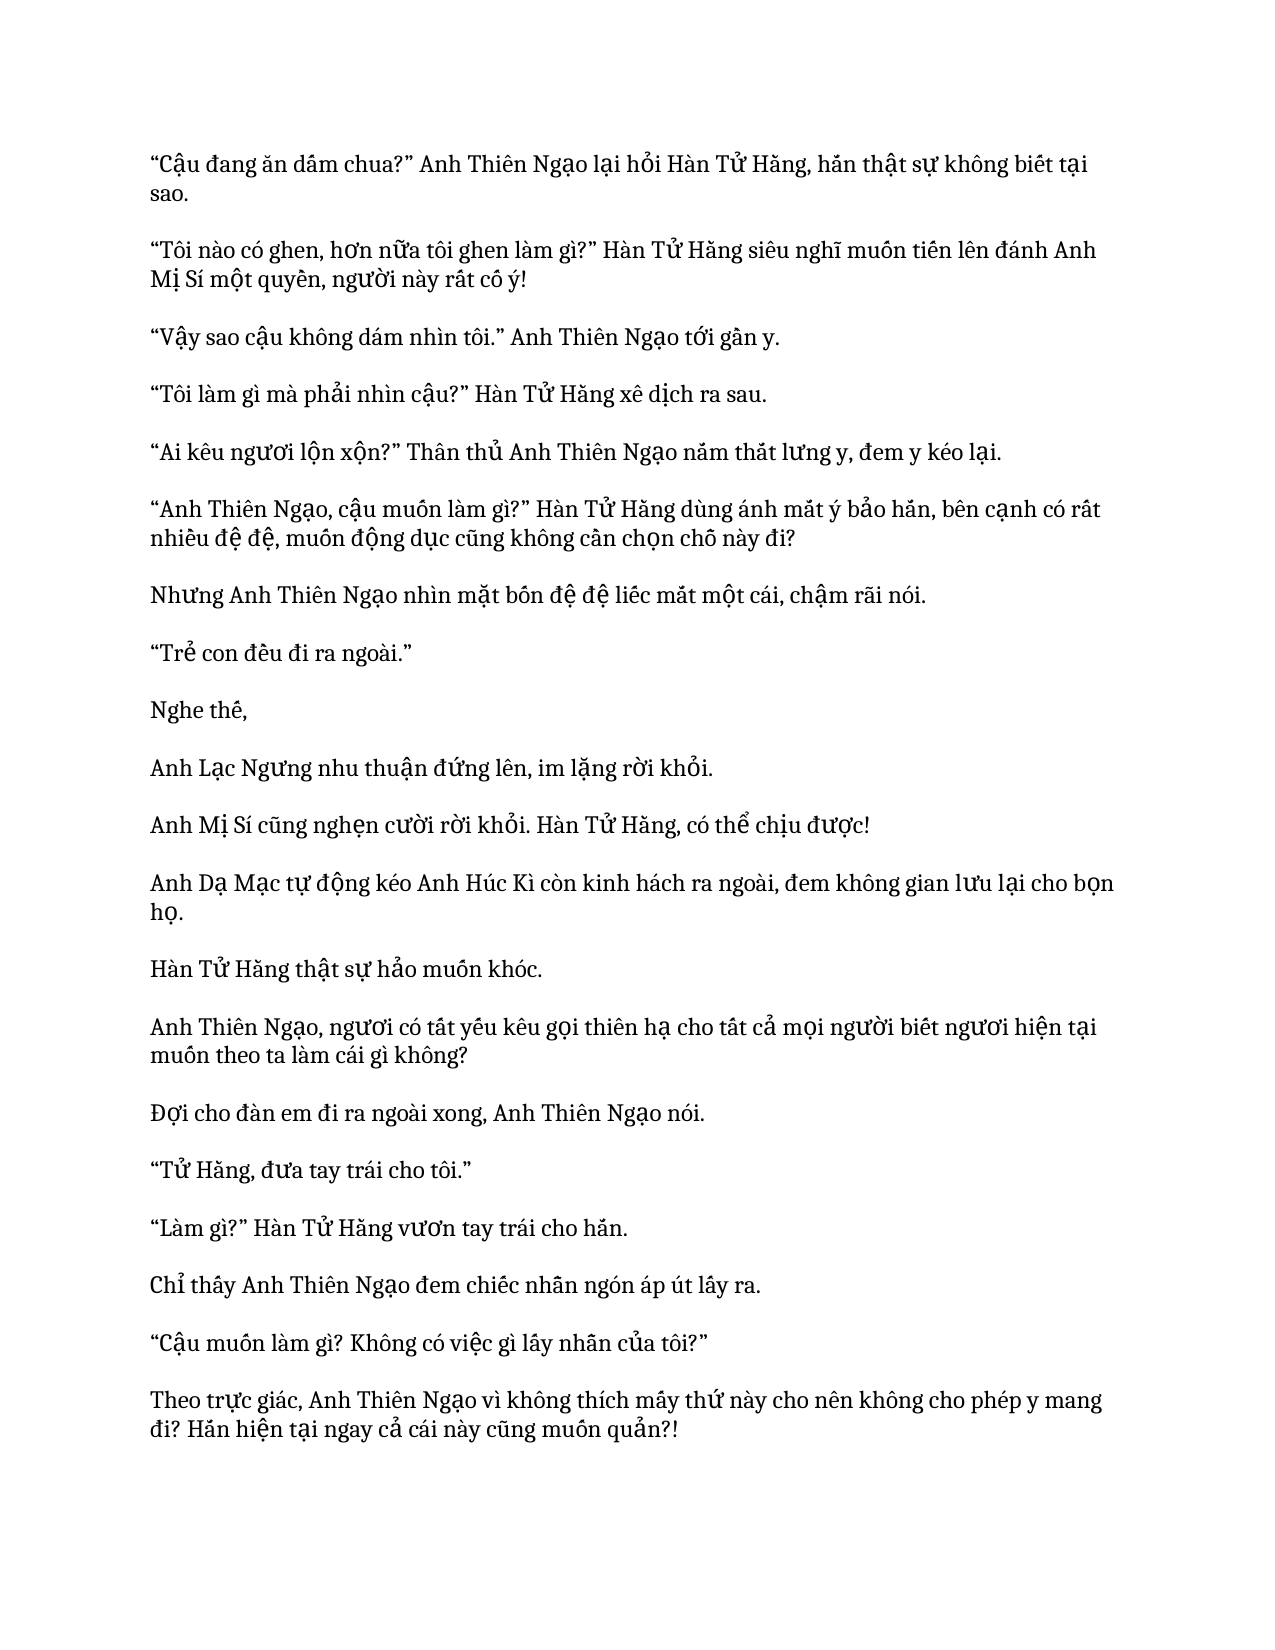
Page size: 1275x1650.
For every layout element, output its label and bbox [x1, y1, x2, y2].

text [150, 150, 1125, 1472]
